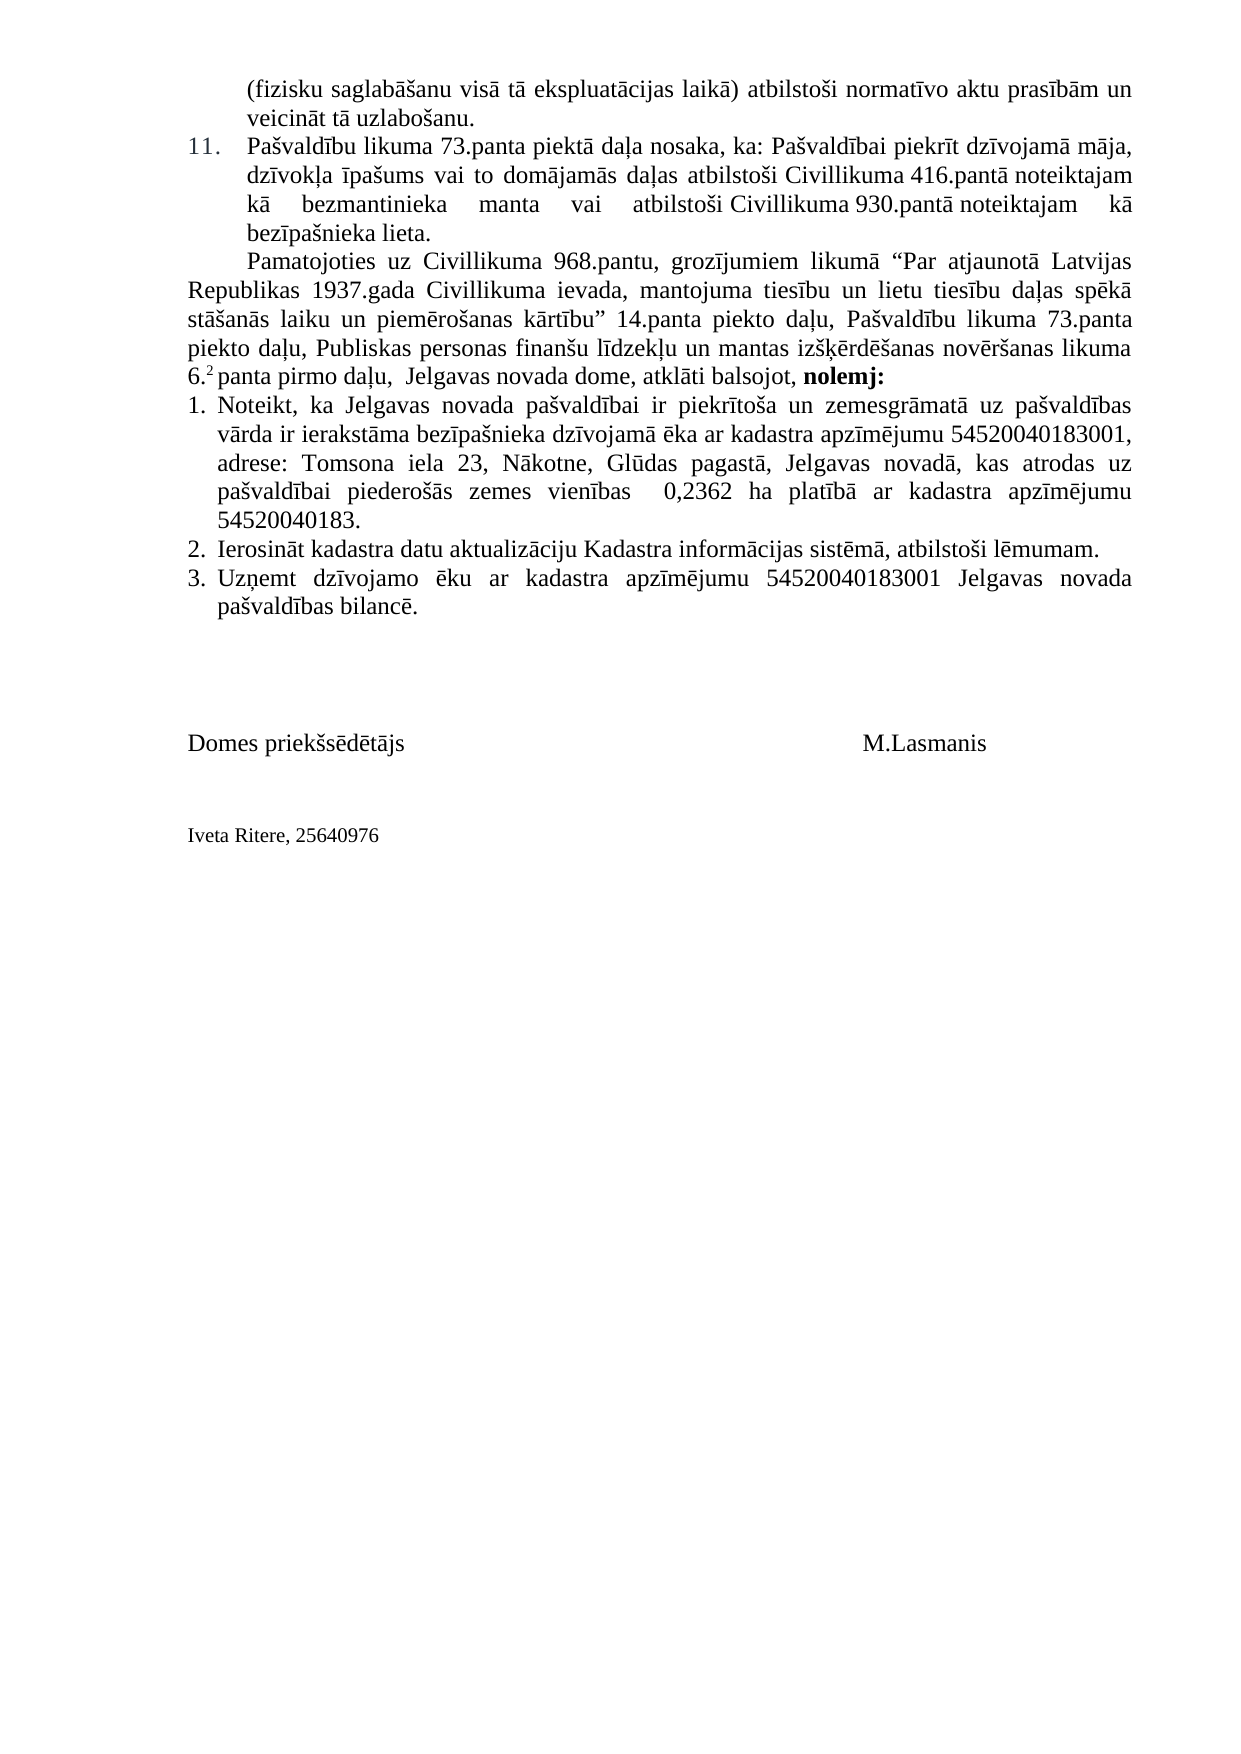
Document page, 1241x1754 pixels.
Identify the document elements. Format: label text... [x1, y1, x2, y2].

text Domes priekšsēdētājs M.Lasmanis [187, 728, 1132, 757]
list Pašvaldību likuma 73.panta piektā daļa nosaka, ka: Pašvaldībai piekrīt dzīvojamā māja, dzīvokļa īpašums vai to domājamās daļas atbilstoši Civillikuma 416.pantā noteiktajam kā bezmantinieka manta vai atbilstoši Civillikuma 930.pantā noteiktajam kā bezīpašnieka lieta. [431, 189, 1132, 246]
list Pašvaldību likuma 73.panta piektā daļa nosaka, ka: Pašvaldībai piekrīt dzīvojamā māja, dzīvokļa īpašums vai to domājamās daļas atbilstoši Civillikuma 416.pantā noteiktajam kā bezmantinieka manta vai atbilstoši Civillikuma 930.pantā noteiktajam kā bezīpašnieka lieta. [187, 131, 771, 246]
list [187, 74, 1132, 131]
list Uzņemt dzīvojamo ēku ar kadastra apzīmējumu 54520040183001 Jelgavas novada pašvaldības bilancē. [187, 563, 1132, 620]
list Noteikt, ka Jelgavas novada pašvaldībai ir piekrītoša un zemesgrāmatā uz pašvaldības vārda ir ierakstāma bezīpašnieka dzīvojamā ēka ar kadastra apzīmējumu 54520040183001, adrese: Tomsona iela 23, Nākotne, Glūdas pagastā, Jelgavas novadā, kas atrodas uz pašvaldībai piederošās zemes vienības 0,2362 ha platībā ar kadastra apzīmējumu 54520040183. [187, 390, 1132, 534]
text Iveta Ritere, 25640976 [187, 823, 1023, 847]
list Ierosināt kadastra datu aktualizāciju Kadastra informācijas sistēmā, atbilstoši lēmumam. [187, 534, 1132, 563]
text Pamatojoties uz Civillikuma 968.pantu, grozījumiem likumā “Par atjaunotā Latvijas Republikas 1937.gada Civillikuma ievada, mantojuma tiesību un lietu tiesību daļas spēkā stāšanās laiku un piemērošanas kārtību” 14.panta piekto daļu, Pašvaldību likuma 73.panta piekto daļu, Publiskas personas finanšu līdzekļu un mantas izšķērdēšanas novēršanas likuma 6.2 panta pirmo daļu, Jelgavas novada dome, atklāti balsojot, nolemj: [187, 246, 1132, 390]
